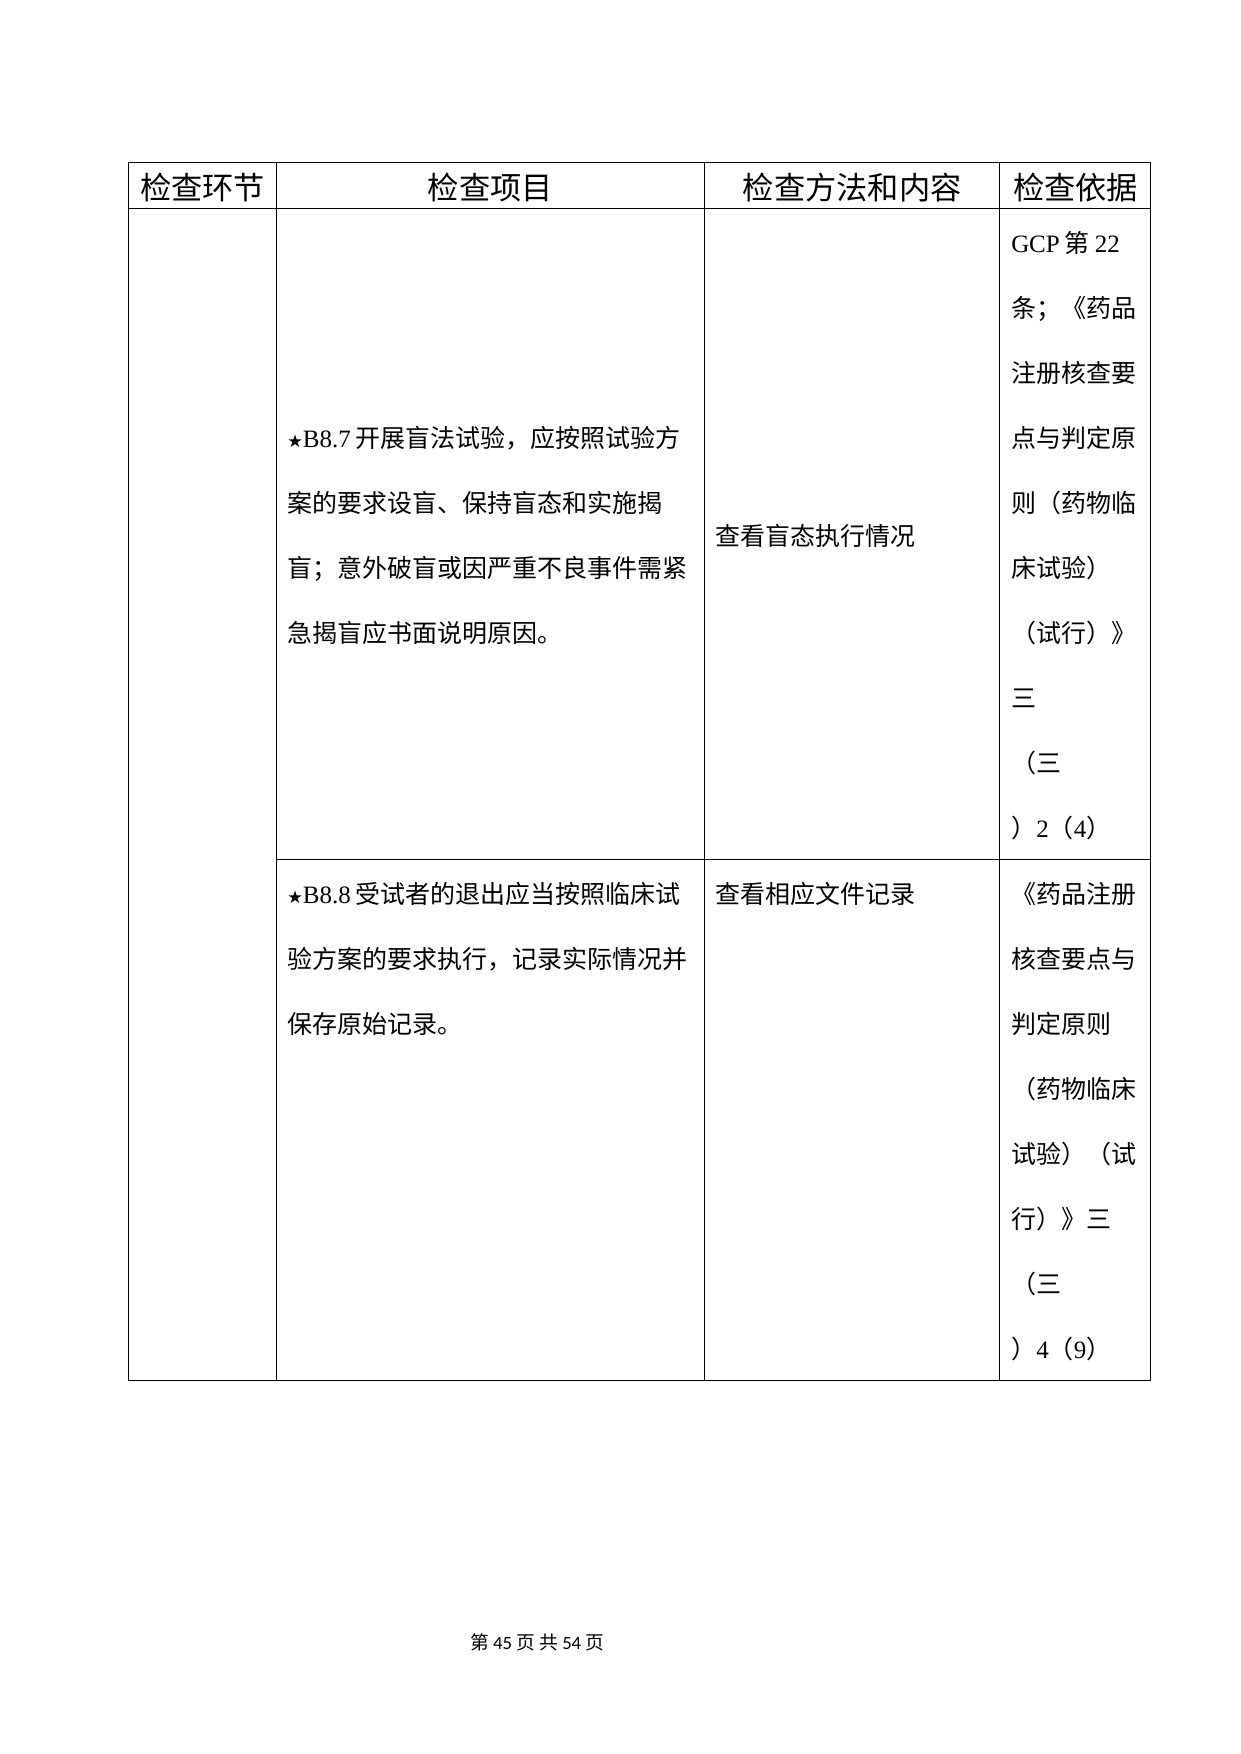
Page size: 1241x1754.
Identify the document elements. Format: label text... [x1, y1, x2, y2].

table_header 检查项目 [277, 163, 704, 208]
table_cell 《药品注册核查要点与判定原则（药物临床试验）（试行）》三（三）4（9） [1000, 860, 1150, 1380]
table_cell GCP第22条；《药品注册核查要点与判定原则（药物临床试验）（试行）》三（三）2（4） [1000, 209, 1150, 859]
table_cell 查看盲态执行情况 [705, 209, 999, 859]
table_header 检查依据 [1000, 163, 1150, 208]
table_cell ★B8.8受试者的退出应当按照临床试验方案的要求执行，记录实际情况并保存原始记录。 [277, 860, 704, 1380]
table_cell ★B8.7开展盲法试验，应按照试验方案的要求设盲、保持盲态和实施揭盲；意外破盲或因严重不良事件需紧急揭盲应书面说明原因。 [277, 209, 704, 859]
table_header 检查环节 [129, 163, 276, 208]
table_cell 查看相应文件记录 [705, 860, 999, 1380]
table_header 检查方法和内容 [705, 163, 999, 208]
